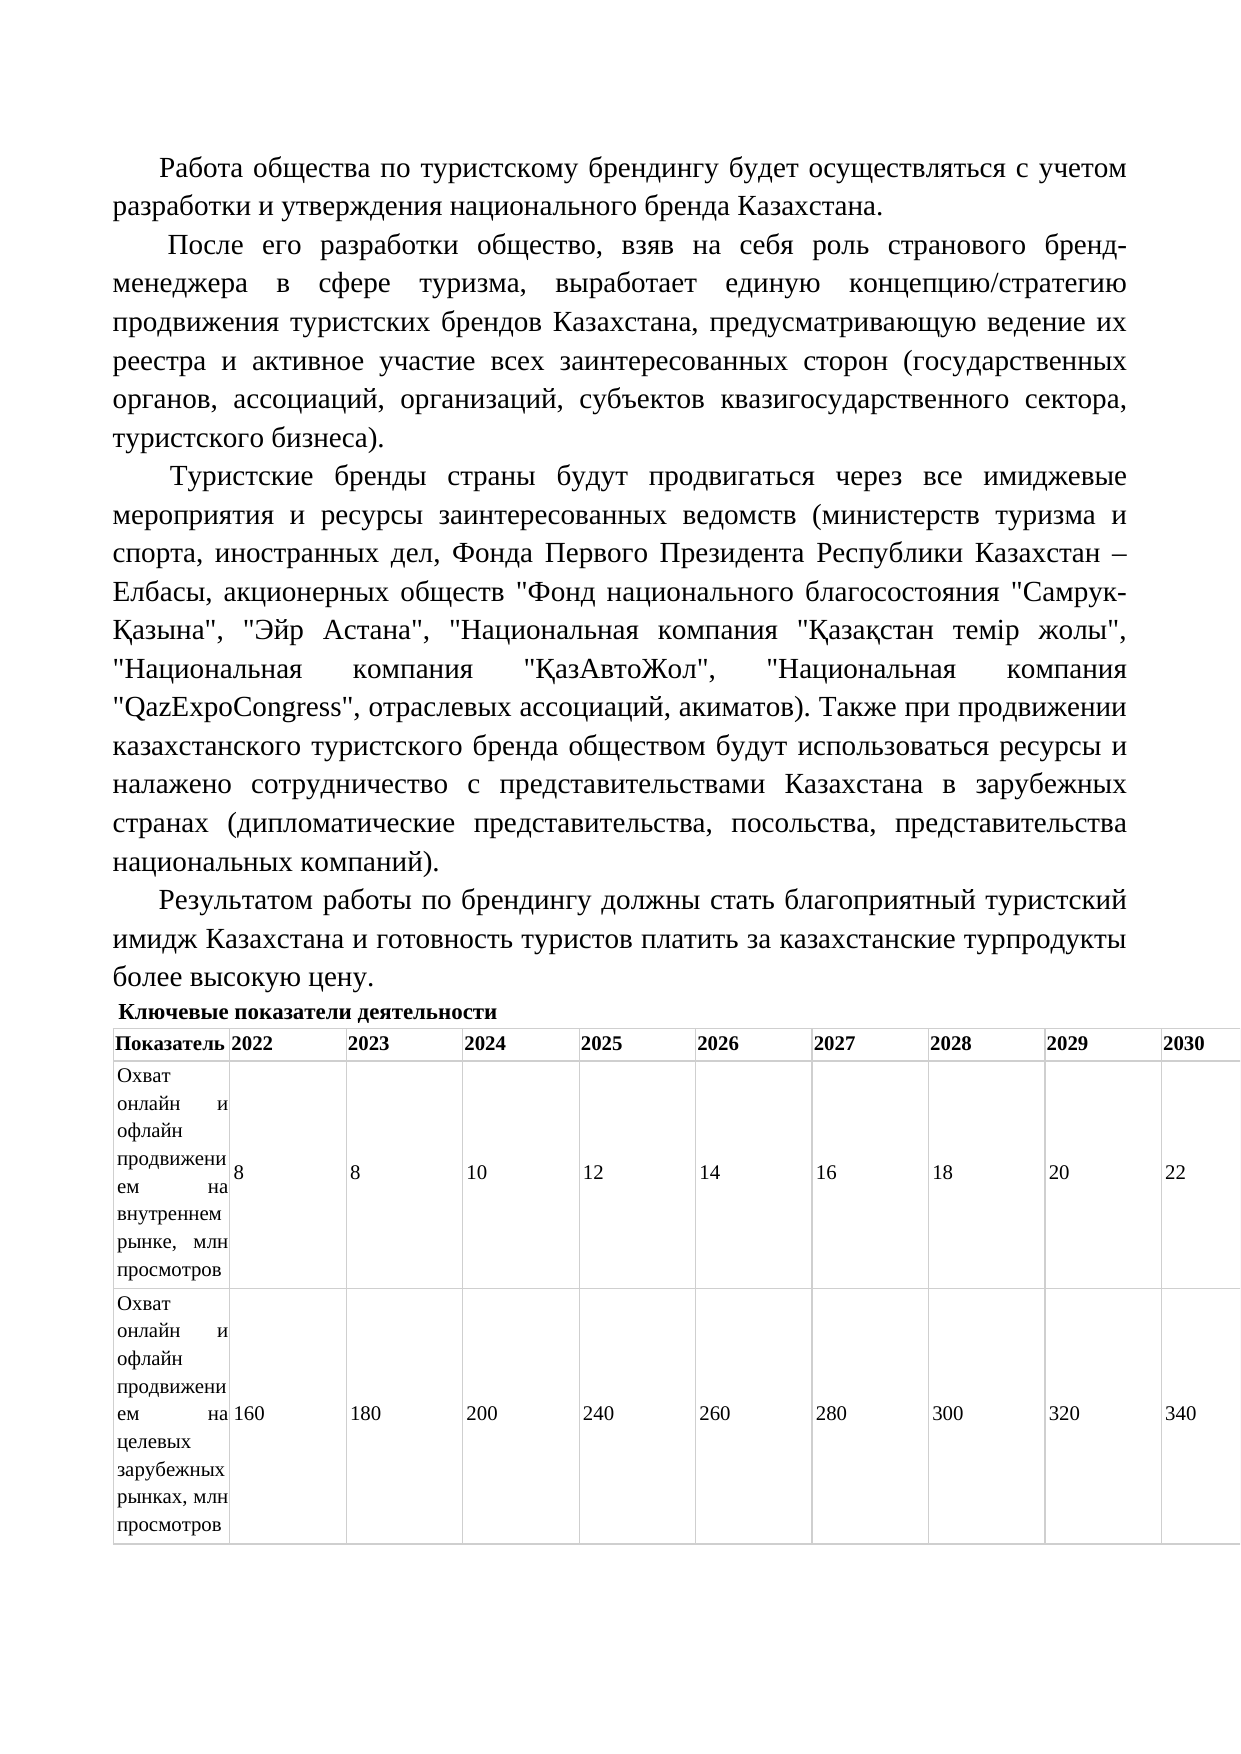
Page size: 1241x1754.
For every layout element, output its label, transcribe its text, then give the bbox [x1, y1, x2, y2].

table_cell 200 [463, 1289, 579, 1543]
table_cell 14 [696, 1062, 811, 1288]
table_cell 16 [813, 1062, 928, 1288]
table_cell Охват онлайн и офлайн продвижением на целевых зарубежных рынках, млн просмотров [114, 1289, 229, 1543]
table_header 2022 [230, 1029, 346, 1060]
table_header 2028 [929, 1029, 1044, 1060]
table_header Показатель [114, 1029, 229, 1060]
table_cell 22 [1162, 1062, 1240, 1288]
text После его разработки общество, взяв на себя роль странового бренд-менеджера в сфере туризма, выработает единую концепцию/стратегию продвижения туристских брендов Казахстана, предусматривающую ведение их реестра и активное участие всех заинтересованных сторон (государственных органов, ассоциаций, организаций, субъектов квазигосударственного сектора, туристского бизнеса). [112, 227, 1128, 453]
table_header 2029 [1046, 1029, 1161, 1060]
table_header 2026 [696, 1029, 811, 1060]
text Работа общества по туристскому брендингу будет осуществляться с учетом разработки и утверждения национального бренда Казахстана. [112, 150, 1128, 222]
table_cell 8 [347, 1062, 462, 1288]
table_cell Охват онлайн и офлайн продвижением на внутреннем рынке, млн просмотров [114, 1062, 229, 1288]
table_cell 20 [1046, 1062, 1161, 1288]
table_cell 260 [696, 1289, 811, 1543]
table_cell 160 [230, 1289, 346, 1543]
table_cell 18 [929, 1062, 1044, 1288]
table_header 2023 [347, 1029, 462, 1060]
table_cell 180 [347, 1289, 462, 1543]
table_cell 280 [813, 1289, 928, 1543]
table_cell 8 [230, 1062, 346, 1288]
table_header 2025 [580, 1029, 695, 1060]
text Ключевые показатели деятельности [112, 998, 1128, 1024]
table_cell 10 [463, 1062, 579, 1288]
table_header 2030 [1162, 1029, 1240, 1060]
table_header 2024 [463, 1029, 579, 1060]
table_cell 320 [1046, 1289, 1161, 1543]
table_cell 300 [929, 1289, 1044, 1543]
table_header 2027 [813, 1029, 928, 1060]
text Туристские бренды страны будут продвигаться через все имиджевые мероприятия и ресурсы заинтересованных ведомств (министерств туризма и спорта, иностранных дел, Фонда Первого Президента Республики Казахстан – Елбасы, акционерных обществ "Фонд национального благосостояния "Самрук-Қазына", "Эйр Астана", "Национальная компания "Қазақстан темір жолы", "Национальная компания "ҚазАвтоЖол", "Национальная компания "QazExpoCongress", отраслевых ассоциаций, акиматов). Также при продвижении казахстанского туристского бренда обществом будут использоваться ресурсы и налажено сотрудничество с представительствами Казахстана в зарубежных странах (дипломатические представительства, посольства, представительства национальных компаний). [112, 458, 1128, 877]
text Результатом работы по брендингу должны стать благоприятный туристский имидж Казахстана и готовность туристов платить за казахстанские турпродукты более высокую цену. [112, 882, 1128, 993]
table_cell 240 [580, 1289, 695, 1543]
table_cell 12 [580, 1062, 695, 1288]
table_cell 340 [1162, 1289, 1240, 1543]
